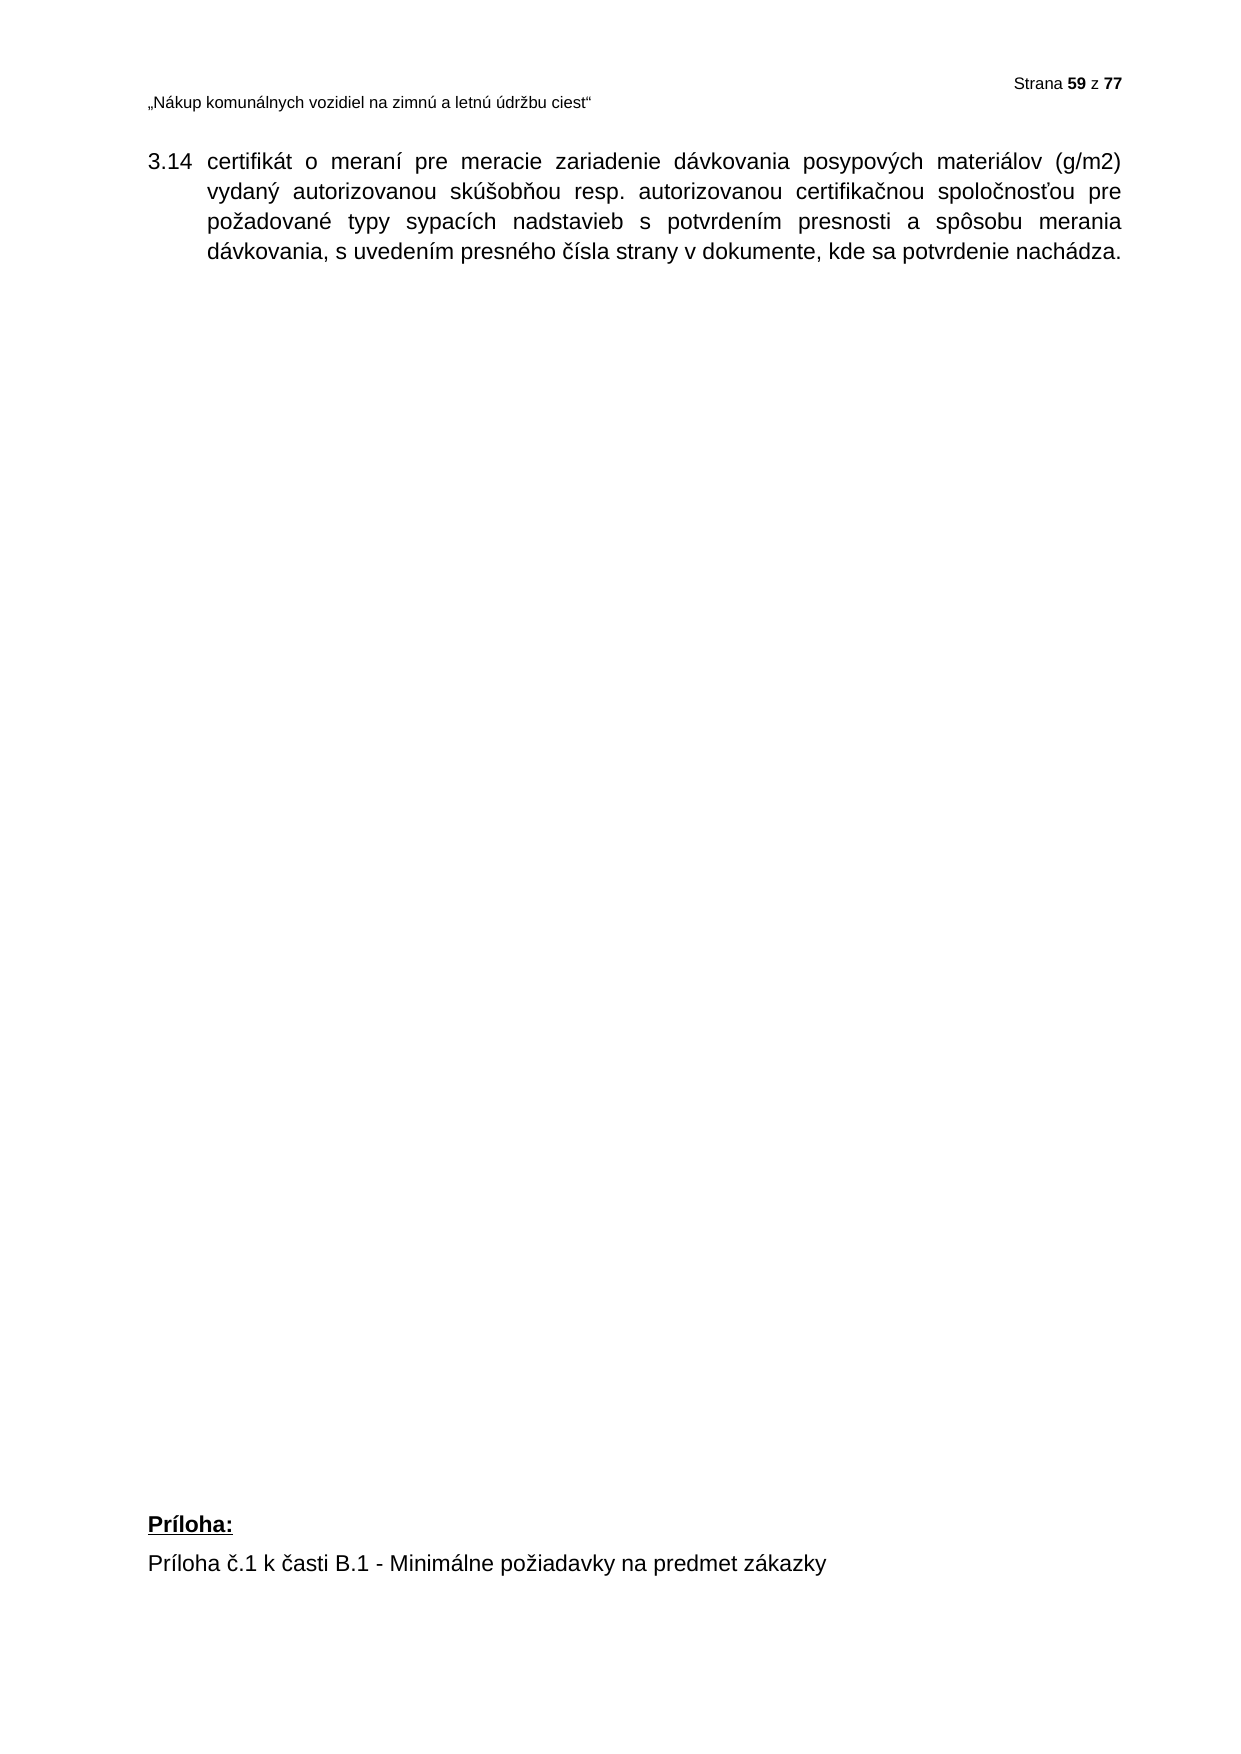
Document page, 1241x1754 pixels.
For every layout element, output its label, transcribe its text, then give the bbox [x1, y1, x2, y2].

text 3.14 certifikát o meraní pre meracie zariadenie dávkovania posypových materiálov (g/m2) vydaný autorizovanou skúšobňou resp. autorizovanou certifikačnou spoločnosťou pre požadované typy sypacích nadstavieb s potvrdením presnosti a spôsobu merania dávkovania, s uvedením presného čísla strany v dokumente, kde sa potvrdenie nachádza. [148, 148, 1122, 265]
text Príloha č.1 k časti B.1 - Minimálne požiadavky na predmet zákazky [148, 1550, 1122, 1577]
text Príloha: [148, 1511, 1122, 1538]
